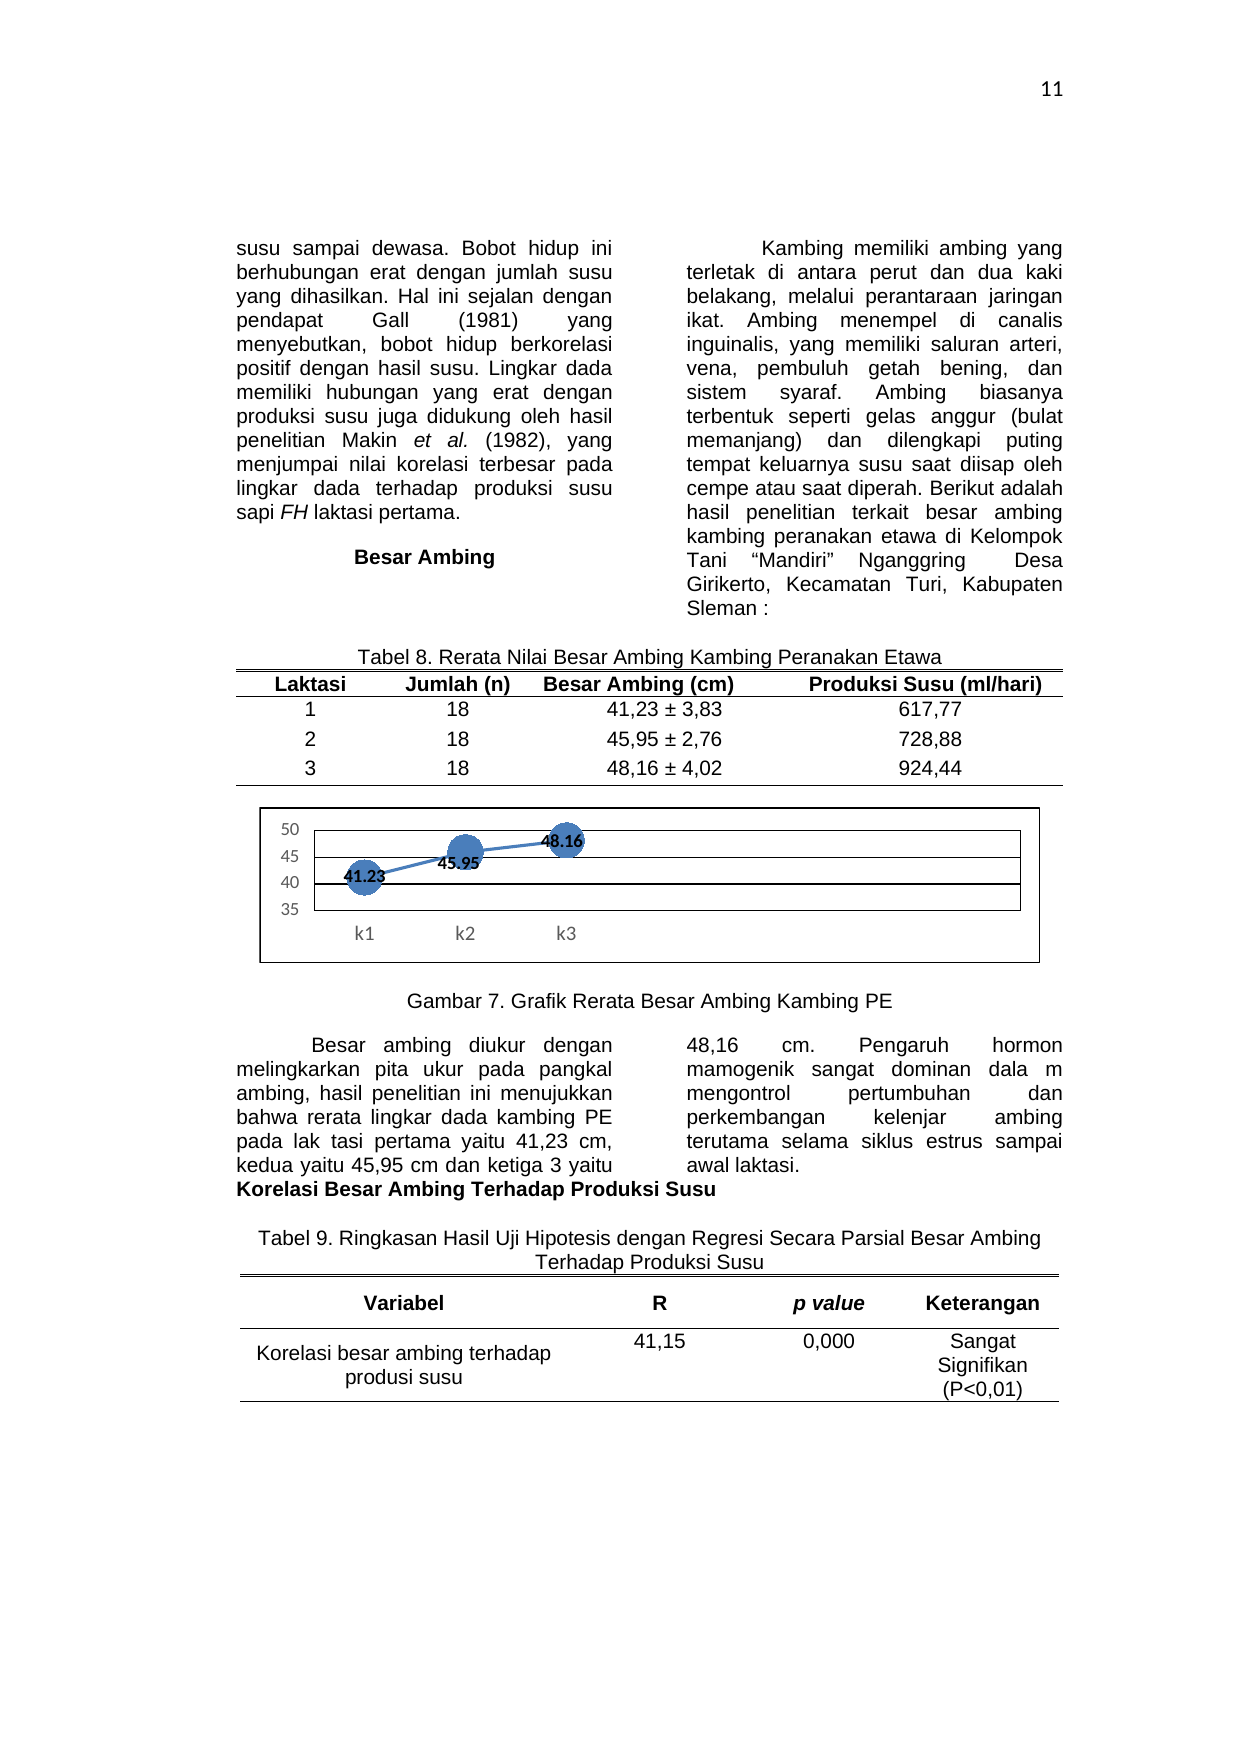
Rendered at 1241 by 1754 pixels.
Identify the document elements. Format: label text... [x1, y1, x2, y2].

table_cell 41,23 ± 3,83 [532, 697, 797, 726]
text Tabel 9. Ringkasan Hasil Uji Hipotesis dengan Regresi Secara Parsial Besar Ambing Terhadap Produksi Susu [236, 1226, 1063, 1274]
table_cell 617,77 [797, 697, 1063, 726]
text Korelasi Besar Ambing Terhadap Produksi Susu [236, 1177, 1063, 1201]
table_cell 18 [384, 726, 532, 755]
table_cell 1 [236, 697, 384, 726]
table_header R [568, 1277, 752, 1328]
table_header Variabel [240, 1277, 567, 1328]
table_cell 41,15 [568, 1329, 752, 1401]
table_cell Sangat Signifikan (P<0,01) [906, 1329, 1059, 1401]
table_header Produksi Susu (ml/hari) [797, 672, 1063, 696]
text Gambar 7. Grafik Rerata Besar Ambing Kambing PE [236, 811, 1063, 1012]
text Besar ambing diukur dengan melingkarkan pita ukur pada pangkal ambing, hasil penelitian ini menujukkan bahwa rerata lingkar dada kambing PE pada lak tasi pertama yaitu 41,23 cm, kedua yaitu 45,95 cm dan ketiga 3 yaitu 48,16 cm. Pengaruh hormon mamogenik sangat dominan dala m mengontrol pertumbuhan dan perkembangan kelenjar ambing terutama selama siklus estrus sampai awal laktasi. [686, 1033, 1063, 1177]
text Besar ambing diukur dengan melingkarkan pita ukur pada pangkal ambing, hasil penelitian ini menujukkan bahwa rerata lingkar dada kambing PE pada lak tasi pertama yaitu 41,23 cm, kedua yaitu 45,95 cm dan ketiga 3 yaitu 48,16 cm. Pengaruh hormon mamogenik sangat dominan dala m mengontrol pertumbuhan dan perkembangan kelenjar ambing terutama selama siklus estrus sampai awal laktasi. [236, 1033, 613, 1177]
table_cell 2 [236, 726, 384, 755]
text Kambing memiliki ambing yang terletak di antara perut dan dua kaki belakang, melalui perantaraan jaringan ikat. Ambing menempel di canalis inguinalis, yang memiliki saluran arteri, vena, pembuluh getah bening, dan sistem syaraf. Ambing biasanya terbentuk seperti gelas anggur (bulat memanjang) dan dilengkapi puting tempat keluarnya susu saat diisap oleh cempe atau saat diperah. Berikut adalah hasil penelitian terkait besar ambing kambing peranakan etawa di Kelompok Tani “Mandiri” Nganggring Desa Girikerto, Kecamatan Turi, Kabupaten Sleman : [686, 236, 1063, 619]
table_header Jumlah (n) [384, 672, 532, 696]
table_header Laktasi [236, 672, 384, 696]
text Tabel 8. Rerata Nilai Besar Ambing Kambing Peranakan Etawa [236, 644, 1063, 668]
table_cell 728,88 [797, 726, 1063, 755]
table_cell 0,000 [752, 1329, 906, 1401]
table_cell 48,16 ± 4,02 [532, 755, 797, 784]
table_cell 3 [236, 755, 384, 784]
text Besar Ambing [236, 544, 613, 568]
table_header Besar Ambing (cm) [532, 672, 797, 696]
table_header p value [752, 1277, 906, 1328]
table_cell Korelasi besar ambing terhadap produsi susu [240, 1329, 567, 1401]
table_cell 924,44 [797, 755, 1063, 784]
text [236, 236, 613, 524]
table_cell 18 [384, 755, 532, 784]
table_cell 18 [384, 697, 532, 726]
table_header Keterangan [906, 1277, 1059, 1328]
table_cell 45,95 ± 2,76 [532, 726, 797, 755]
